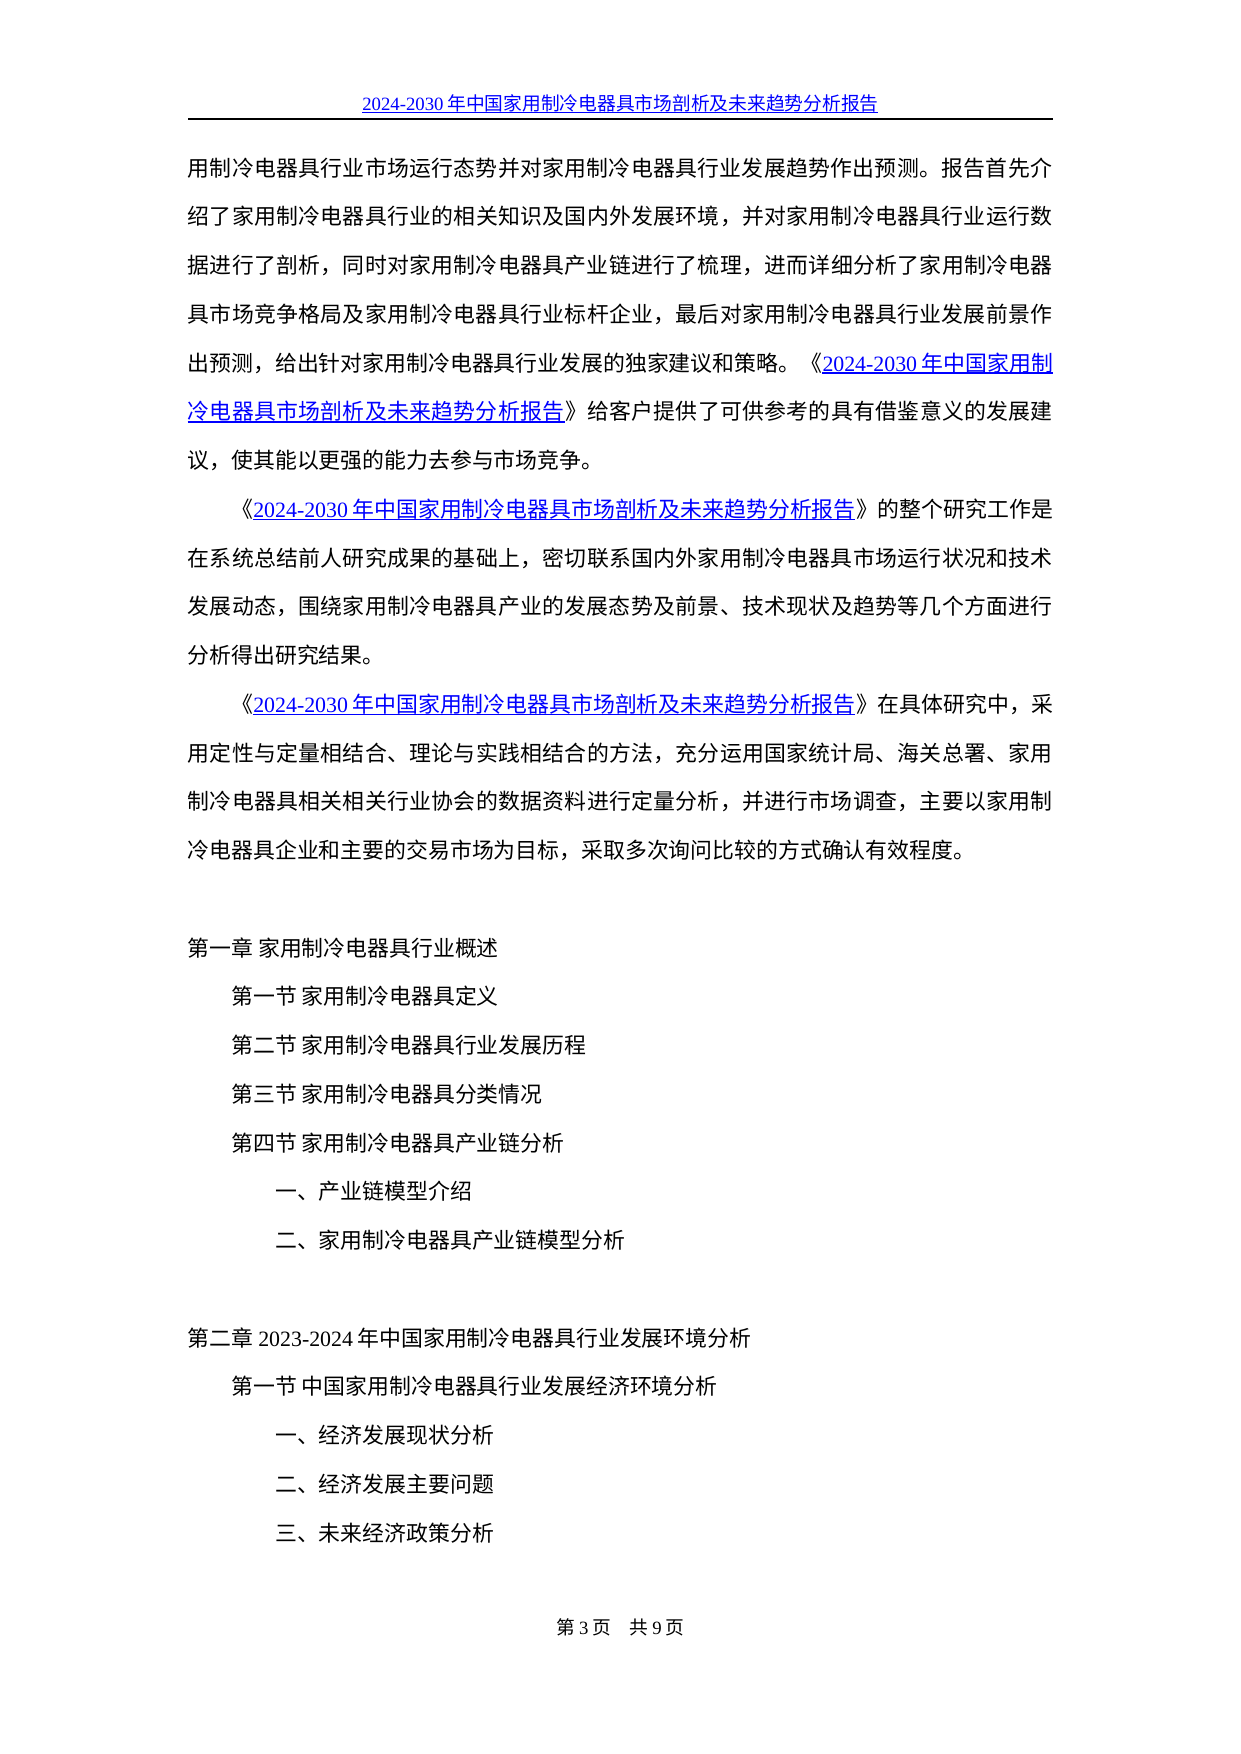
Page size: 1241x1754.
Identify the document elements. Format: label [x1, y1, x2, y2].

text [187, 150, 1053, 1548]
